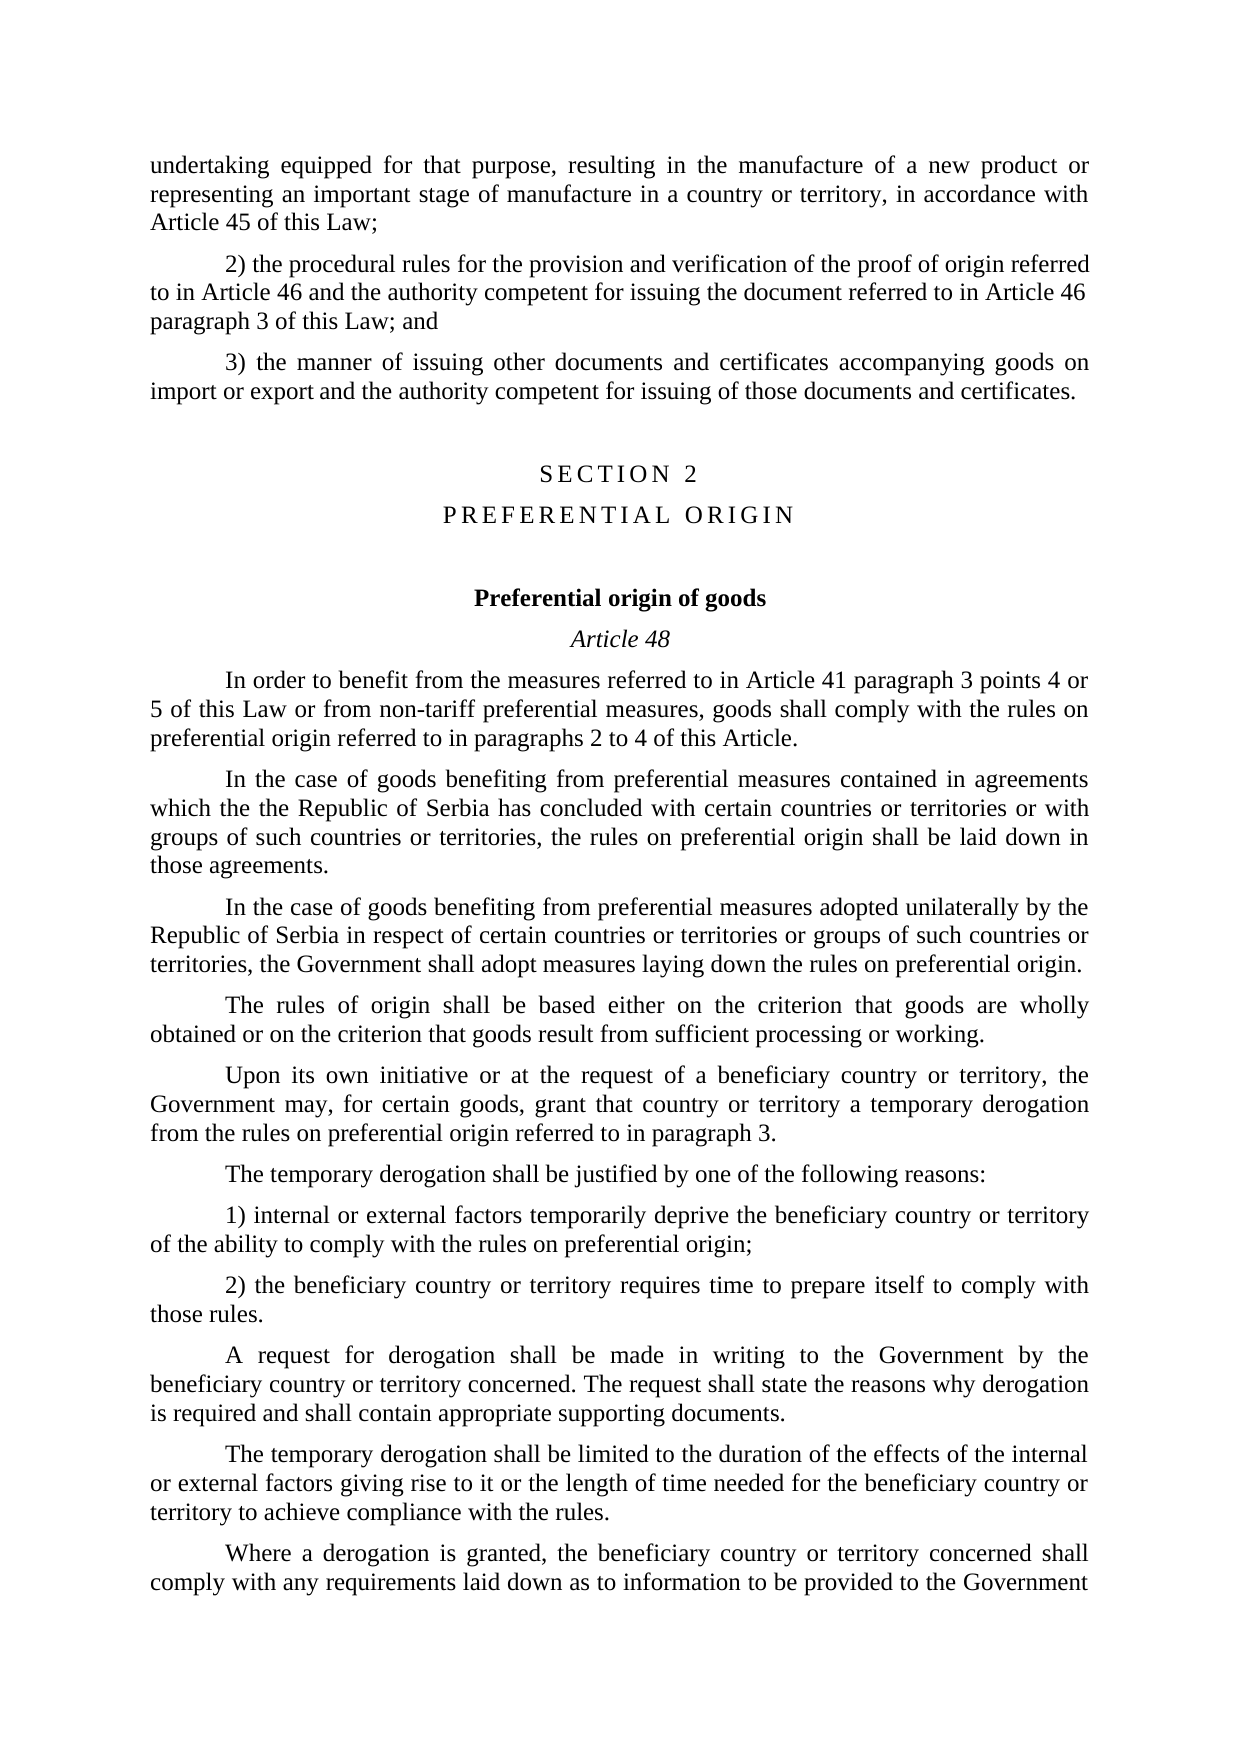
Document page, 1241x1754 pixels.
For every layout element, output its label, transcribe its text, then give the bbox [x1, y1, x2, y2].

text The temporary derogation shall be limited to the duration of the effects of the internal or external factors giving rise to it or the length of time needed for the beneficiary country or territory to achieve compliance with the rules. [150, 1439, 1090, 1525]
text SECTION 2 [150, 459, 1090, 488]
text 1) internal or external factors temporarily deprive the beneficiary country or territory of the ability to comply with the rules on preferential origin; [150, 1200, 1090, 1258]
text Upon its own initiative or at the request of a beneficiary country or territory, the Government may, for certain goods, grant that country or territory a temporary derogation from the rules on preferential origin referred to in paragraph 3. [150, 1060, 1090, 1147]
text Article 48 [150, 624, 1090, 653]
text A request for derogation shall be made in writing to the Government by the beneficiary country or territory concerned. The request shall state the reasons why derogation is required and shall contain appropriate supporting documents. [150, 1340, 1090, 1427]
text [150, 150, 1090, 236]
text In the case of goods benefiting from preferential measures contained in agreements which the the Republic of Serbia has concluded with certain countries or territories or with groups of such countries or territories, the rules on preferential origin shall be laid down in those agreements. [150, 764, 1090, 879]
text The rules of origin shall be based either on the criterion that goods are wholly obtained or on the criterion that goods result from sufficient processing or working. [150, 990, 1090, 1048]
text PREFERENTIAL ORIGIN [150, 500, 1090, 529]
text The temporary derogation shall be justified by one of the following reasons: [150, 1159, 1090, 1188]
text 2) the procedural rules for the provision and verification of the proof of origin referred to in Article 46 and the authority competent for issuing the document referred to in Article 46 paragraph 3 of this Law; and [150, 249, 1090, 335]
text In order to benefit from the measures referred to in Article 41 paragraph 3 points 4 or 5 of this Law or from non-tariff preferential measures, goods shall comply with the rules on preferential origin referred to in paragraphs 2 to 4 of this Article. [150, 665, 1090, 752]
text 3) the manner of issuing other documents and certificates accompanying goods on import or export and the authority competent for issuing of those documents and certificates. [150, 347, 1090, 405]
text In the case of goods benefiting from preferential measures adopted unilaterally by the Republic of Serbia in respect of certain countries or territories or groups of such countries or territories, the Government shall adopt measures laying down the rules on preferential origin. [150, 892, 1090, 978]
text 2) the beneficiary country or territory requires time to prepare itself to comply with those rules. [150, 1270, 1090, 1328]
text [150, 1538, 1090, 1595]
text Preferential origin of goods [150, 583, 1090, 612]
